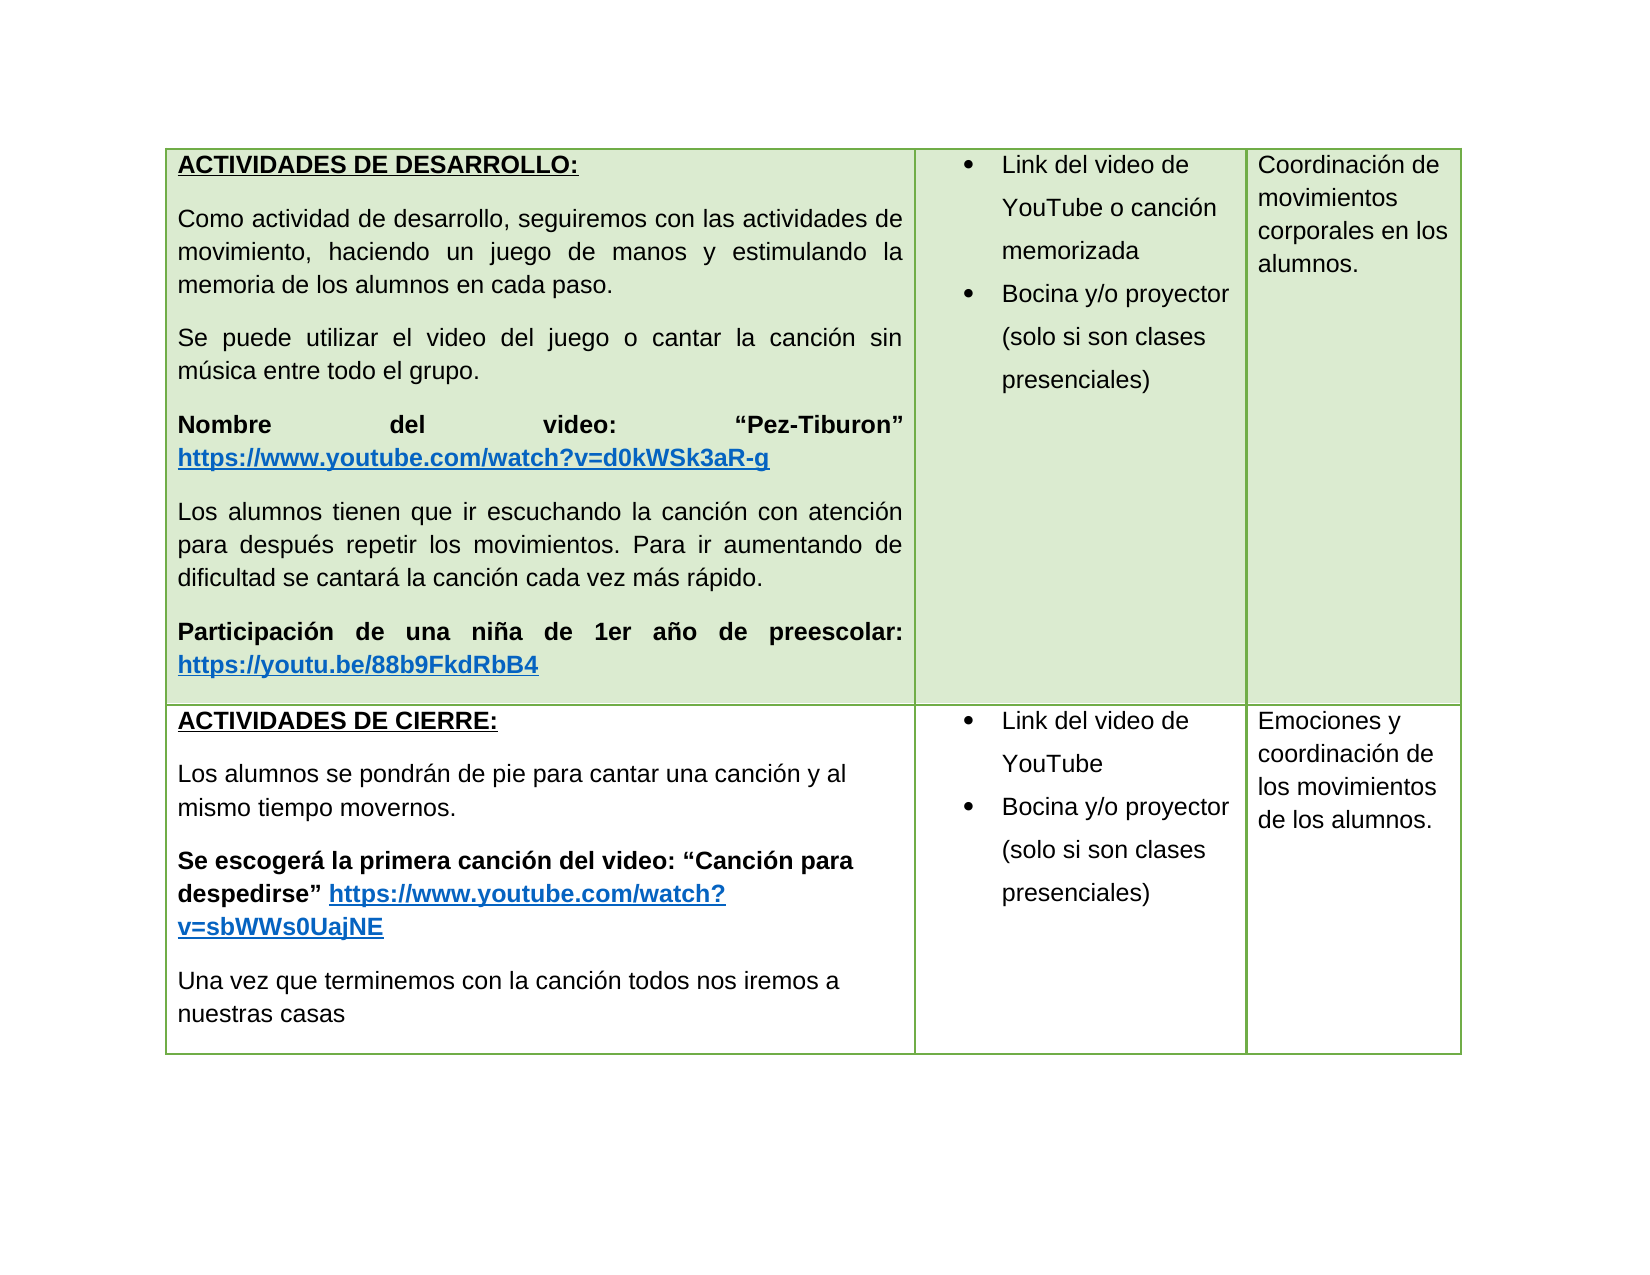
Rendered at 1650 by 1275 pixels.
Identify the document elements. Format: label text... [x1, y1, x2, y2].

table_cell Link del video de YouTube o canción memorizada Bocina y/o proyector (solo si son clases presenciales) [916, 150, 1245, 703]
table_cell Link del video de YouTube Bocina y/o proyector (solo si son clases presenciales) [916, 706, 1245, 1053]
table_cell ACTIVIDADES DE CIERRE: Los alumnos se pondrán de pie para cantar una canción y al mismo tiempo movernos. Se escogerá la primera canción del video: “Canción para despedirse” https://www.youtube.com/watch?v=sbWWs0UajNE Una vez que terminemos con la canción todos nos iremos a nuestras casas [167, 706, 914, 1053]
table_cell ACTIVIDADES DE DESARROLLO: Como actividad de desarrollo, seguiremos con las actividades de movimiento, haciendo un juego de manos y estimulando la memoria de los alumnos en cada paso. Se puede utilizar el video del juego o cantar la canción sin música entre todo el grupo. Nombre del video: “Pez-Tiburon” https://www.youtube.com/watch?v=d0kWSk3aR-g Los alumnos tienen que ir escuchando la canción con atención para después repetir los movimientos. Para ir aumentando de dificultad se cantará la canción cada vez más rápido. Participación de una niña de 1er año de preescolar: https://youtu.be/88b9FkdRbB4 [167, 150, 914, 703]
table_cell Emociones y coordinación de los movimientos de los alumnos. [1248, 706, 1460, 1053]
table_cell Coordinación de movimientos corporales en los alumnos. [1248, 150, 1460, 703]
